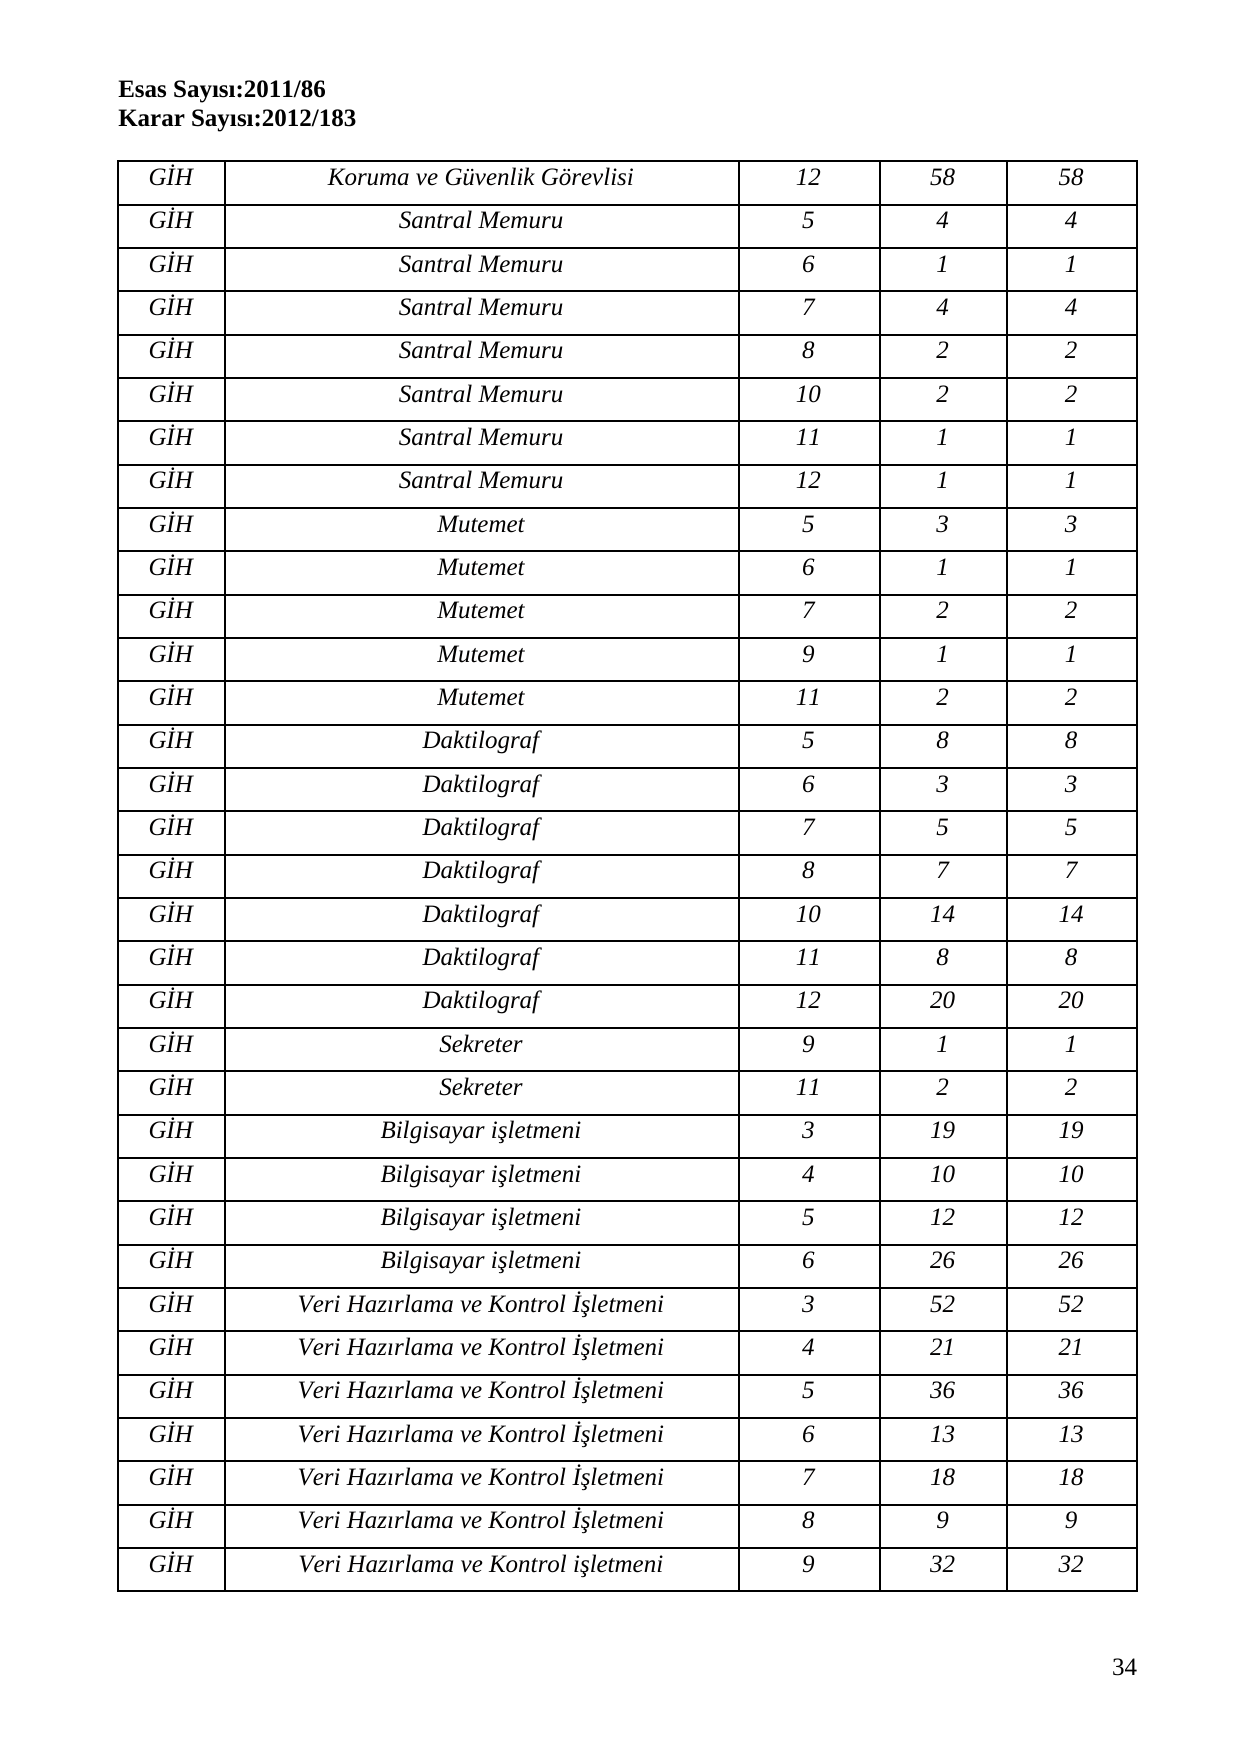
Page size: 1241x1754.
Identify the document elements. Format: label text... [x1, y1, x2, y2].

table_cell 1 [1008, 639, 1136, 680]
table_cell 19 [1008, 1116, 1136, 1157]
table_cell GİH [119, 899, 224, 940]
table_cell 4 [1008, 206, 1136, 247]
table_cell 10 [740, 379, 879, 420]
table_cell 10 [740, 899, 879, 940]
table_cell 4 [881, 206, 1006, 247]
table_cell 52 [1008, 1289, 1136, 1330]
table_cell 52 [881, 1289, 1006, 1330]
table_cell 1 [881, 466, 1006, 507]
table_cell Santral Memuru [226, 336, 738, 377]
table_cell 21 [1008, 1332, 1136, 1373]
table_cell 6 [740, 769, 879, 810]
table_cell GİH [119, 552, 224, 593]
table_cell 11 [740, 682, 879, 723]
table_cell 9 [740, 1029, 879, 1070]
table_cell 2 [1008, 1072, 1136, 1113]
table_cell 19 [881, 1116, 1006, 1157]
table_cell Santral Memuru [226, 466, 738, 507]
table_cell 7 [740, 812, 879, 853]
table_cell 5 [740, 206, 879, 247]
table_cell Sekreter [226, 1029, 738, 1070]
table_cell 2 [881, 596, 1006, 637]
table_cell 3 [881, 509, 1006, 550]
table_cell GİH [119, 1332, 224, 1373]
table_cell GİH [119, 986, 224, 1027]
table_cell 9 [740, 639, 879, 680]
table_cell 36 [1008, 1376, 1136, 1417]
table_cell Daktilograf [226, 942, 738, 983]
table_cell Daktilograf [226, 856, 738, 897]
table_cell 8 [1008, 942, 1136, 983]
table_cell Santral Memuru [226, 379, 738, 420]
table_cell 3 [740, 1116, 879, 1157]
table_cell 7 [881, 856, 1006, 897]
table_cell GİH [119, 1202, 224, 1243]
table_cell GİH [119, 422, 224, 463]
table_cell Mutemet [226, 596, 738, 637]
table_cell GİH [119, 1506, 224, 1547]
table_cell 1 [1008, 552, 1136, 593]
table_cell 6 [740, 552, 879, 593]
table_cell 12 [740, 986, 879, 1027]
table_cell GİH [119, 1246, 224, 1287]
table_cell 11 [740, 422, 879, 463]
table_cell 5 [740, 1376, 879, 1417]
table_cell Bilgisayar işletmeni [226, 1159, 738, 1200]
table_cell GİH [119, 466, 224, 507]
table_cell Veri Hazırlama ve Kontrol işletmeni [226, 1549, 738, 1590]
table_cell 7 [740, 292, 879, 333]
table_cell 7 [740, 596, 879, 637]
table_cell 2 [881, 336, 1006, 377]
table_cell GİH [119, 249, 224, 290]
table_cell 2 [1008, 336, 1136, 377]
table_cell 14 [1008, 899, 1136, 940]
table_cell Bilgisayar işletmeni [226, 1116, 738, 1157]
table_cell 4 [740, 1332, 879, 1373]
table_cell 36 [881, 1376, 1006, 1417]
table_cell 8 [1008, 726, 1136, 767]
table_cell 9 [1008, 1506, 1136, 1547]
table_cell Daktilograf [226, 812, 738, 853]
table_cell 12 [881, 1202, 1006, 1243]
table_cell 7 [1008, 856, 1136, 897]
table_cell 1 [1008, 1029, 1136, 1070]
table_cell 3 [1008, 509, 1136, 550]
table_cell GİH [119, 292, 224, 333]
table_cell 13 [881, 1419, 1006, 1460]
table_cell Mutemet [226, 552, 738, 593]
table_cell 7 [740, 1462, 879, 1503]
table_cell 5 [881, 812, 1006, 853]
table_cell 12 [740, 162, 879, 203]
table_cell 5 [740, 726, 879, 767]
table_cell Daktilograf [226, 726, 738, 767]
table_cell GİH [119, 639, 224, 680]
table_cell 26 [881, 1246, 1006, 1287]
table_cell GİH [119, 1462, 224, 1503]
table_cell Veri Hazırlama ve Kontrol İşletmeni [226, 1462, 738, 1503]
table_cell Bilgisayar işletmeni [226, 1202, 738, 1243]
table_cell 5 [1008, 812, 1136, 853]
table_cell GİH [119, 206, 224, 247]
table_cell GİH [119, 336, 224, 377]
table_cell GİH [119, 1419, 224, 1460]
table_cell 5 [740, 509, 879, 550]
table_cell 3 [881, 769, 1006, 810]
table_cell 1 [881, 639, 1006, 680]
table_cell 2 [881, 379, 1006, 420]
table_cell 6 [740, 1419, 879, 1460]
table_cell GİH [119, 812, 224, 853]
table_cell 8 [881, 726, 1006, 767]
table_cell 11 [740, 942, 879, 983]
table_cell 6 [740, 249, 879, 290]
table_cell 9 [740, 1549, 879, 1590]
table_cell 4 [1008, 292, 1136, 333]
table_cell 2 [1008, 379, 1136, 420]
table_cell Santral Memuru [226, 206, 738, 247]
table_cell 32 [1008, 1549, 1136, 1590]
table_cell 1 [881, 1029, 1006, 1070]
table_cell Sekreter [226, 1072, 738, 1113]
table_cell GİH [119, 379, 224, 420]
table_cell 5 [740, 1202, 879, 1243]
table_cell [226, 162, 738, 203]
table_cell GİH [119, 1116, 224, 1157]
table_cell GİH [119, 769, 224, 810]
table_cell GİH [119, 1376, 224, 1417]
table_cell 3 [740, 1289, 879, 1330]
table_cell Mutemet [226, 509, 738, 550]
table_cell 18 [1008, 1462, 1136, 1503]
table_cell 4 [881, 292, 1006, 333]
table_cell GİH [119, 726, 224, 767]
table_cell GİH [119, 509, 224, 550]
table_cell 1 [1008, 466, 1136, 507]
table_cell 2 [881, 682, 1006, 723]
table_cell 26 [1008, 1246, 1136, 1287]
table_cell GİH [119, 1549, 224, 1590]
table_cell GİH [119, 162, 224, 203]
table_cell 1 [881, 552, 1006, 593]
table_cell 18 [881, 1462, 1006, 1503]
table_cell 20 [1008, 986, 1136, 1027]
table_cell GİH [119, 1029, 224, 1070]
table_cell 12 [1008, 1202, 1136, 1243]
table_cell Daktilograf [226, 899, 738, 940]
table_cell Veri Hazırlama ve Kontrol İşletmeni [226, 1376, 738, 1417]
table_cell GİH [119, 942, 224, 983]
table_cell 58 [881, 162, 1006, 203]
table_cell 8 [740, 856, 879, 897]
table_cell 32 [881, 1549, 1006, 1590]
table_cell 8 [881, 942, 1006, 983]
table_cell Santral Memuru [226, 249, 738, 290]
table_cell 11 [740, 1072, 879, 1113]
table_cell GİH [119, 596, 224, 637]
table_cell 20 [881, 986, 1006, 1027]
table_cell 21 [881, 1332, 1006, 1373]
table_cell Santral Memuru [226, 422, 738, 463]
table_cell Santral Memuru [226, 292, 738, 333]
table_cell 12 [740, 466, 879, 507]
table_cell 9 [881, 1506, 1006, 1547]
table_cell 1 [1008, 249, 1136, 290]
table_cell Daktilograf [226, 769, 738, 810]
table_cell 14 [881, 899, 1006, 940]
table_cell 10 [881, 1159, 1006, 1200]
table_cell GİH [119, 1289, 224, 1330]
table_cell 2 [1008, 596, 1136, 637]
table_cell GİH [119, 1072, 224, 1113]
table_cell Veri Hazırlama ve Kontrol İşletmeni [226, 1332, 738, 1373]
table_cell Veri Hazırlama ve Kontrol İşletmeni [226, 1289, 738, 1330]
table_cell 2 [881, 1072, 1006, 1113]
table_cell Veri Hazırlama ve Kontrol İşletmeni [226, 1506, 738, 1547]
table_cell Mutemet [226, 639, 738, 680]
table_cell 8 [740, 1506, 879, 1547]
table_cell Daktilograf [226, 986, 738, 1027]
table_cell 8 [740, 336, 879, 377]
table_cell 10 [1008, 1159, 1136, 1200]
table_cell 1 [881, 249, 1006, 290]
table_cell GİH [119, 682, 224, 723]
table_cell 1 [881, 422, 1006, 463]
table_cell GİH [119, 856, 224, 897]
table_cell Bilgisayar işletmeni [226, 1246, 738, 1287]
table_cell 2 [1008, 682, 1136, 723]
table_cell 13 [1008, 1419, 1136, 1460]
table_cell 3 [1008, 769, 1136, 810]
table_cell 58 [1008, 162, 1136, 203]
table_cell 4 [740, 1159, 879, 1200]
table_cell 1 [1008, 422, 1136, 463]
table_cell Veri Hazırlama ve Kontrol İşletmeni [226, 1419, 738, 1460]
table_cell 6 [740, 1246, 879, 1287]
table_cell GİH [119, 1159, 224, 1200]
table_cell Mutemet [226, 682, 738, 723]
